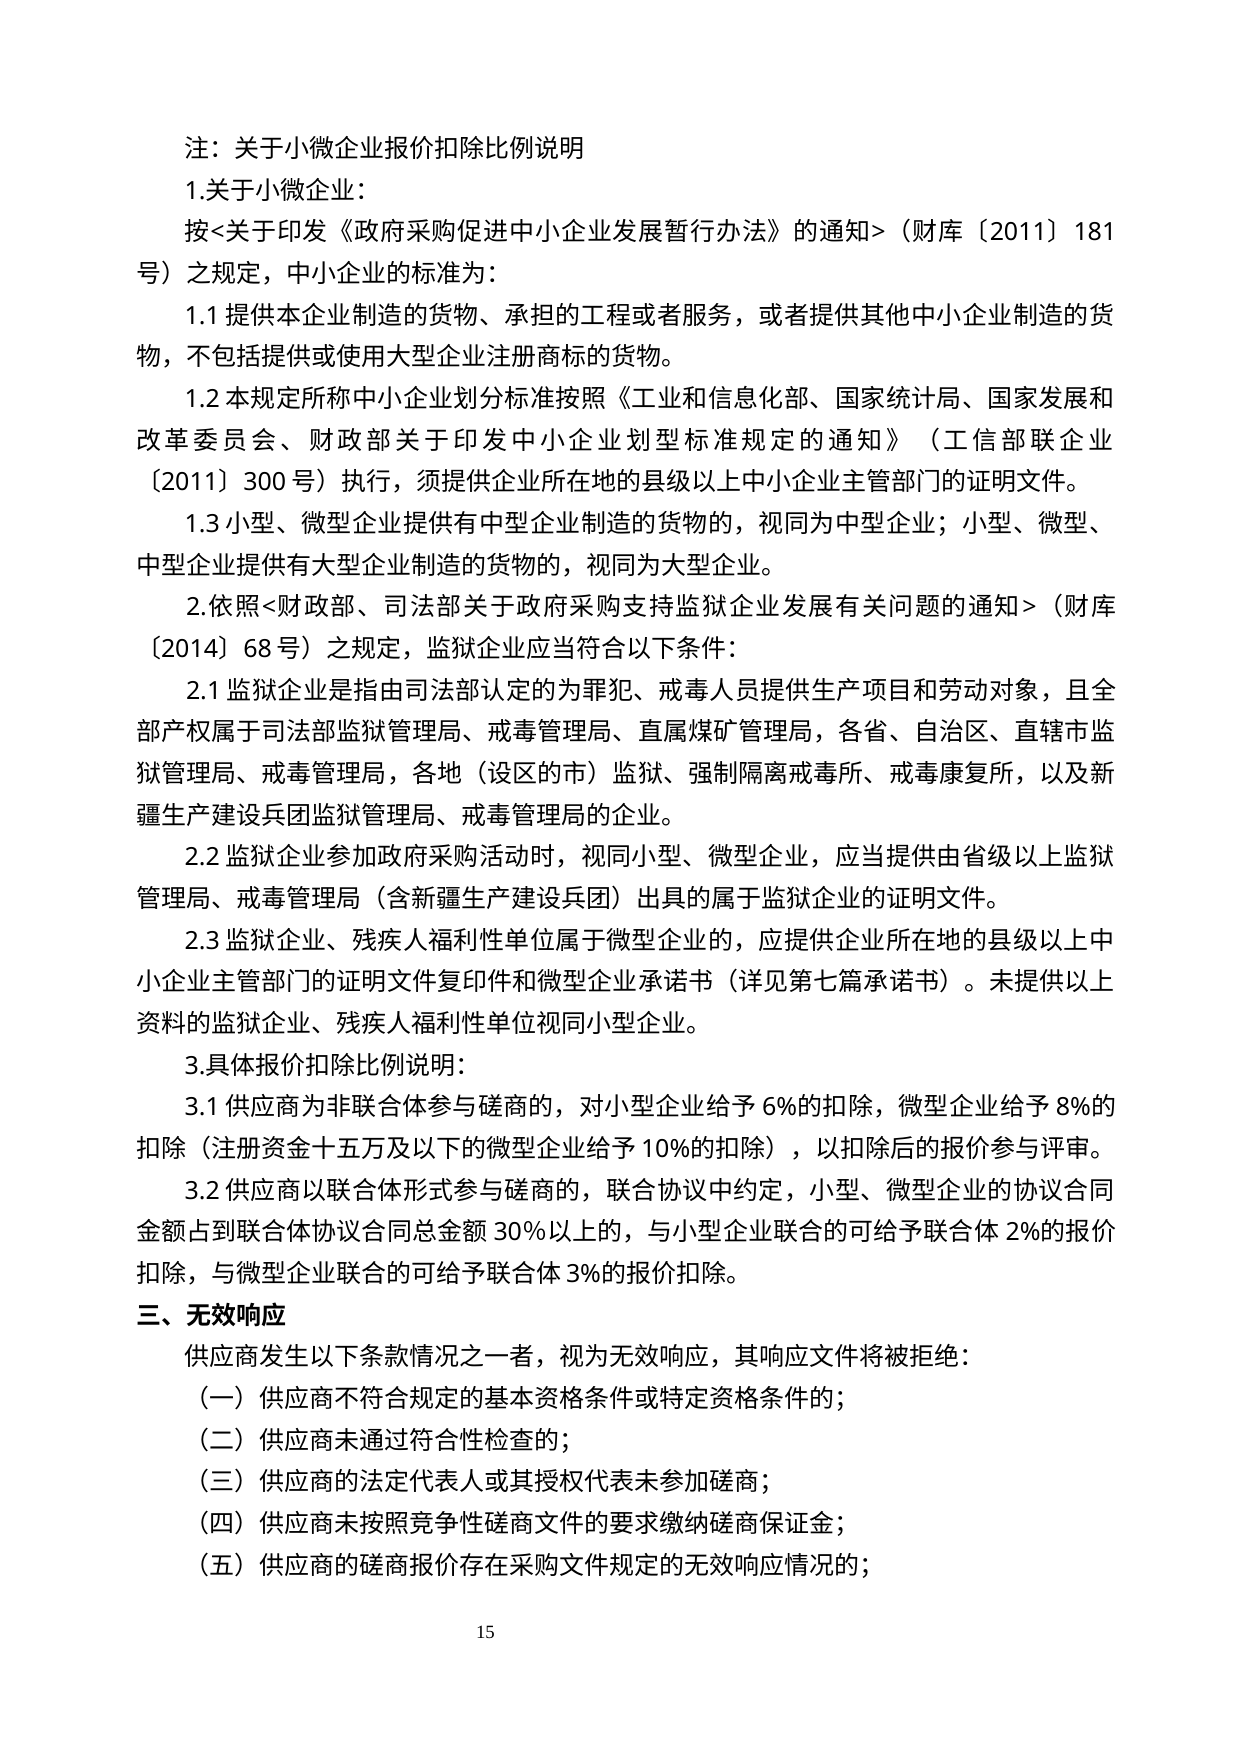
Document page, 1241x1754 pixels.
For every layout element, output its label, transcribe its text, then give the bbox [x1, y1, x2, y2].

list 供应商不符合规定的基本资格条件或特定资格条件的； [136, 1374, 1116, 1416]
text 1.1提供本企业制造的货物、承担的工程或者服务，或者提供其他中小企业制造的货物，不包括提供或使用大型企业注册商标的货物。 [136, 291, 1116, 374]
text 2.1监狱企业是指由司法部认定的为罪犯、戒毒人员提供生产项目和劳动对象，且全部产权属于司法部监狱管理局、戒毒管理局、直属煤矿管理局，各省、自治区、直辖市监狱管理局、戒毒管理局，各地（设区的市）监狱、强制隔离戒毒所、戒毒康复所，以及新疆生产建设兵团监狱管理局、戒毒管理局的企业。 [136, 666, 1116, 832]
text 1.3小型、微型企业提供有中型企业制造的货物的，视同为中型企业；小型、微型、中型企业提供有大型企业制造的货物的，视同为大型企业。 [136, 499, 1116, 582]
subtitle 三、无效响应 [136, 1291, 1116, 1332]
text 2.3监狱企业、残疾人福利性单位属于微型企业的，应提供企业所在地的县级以上中小企业主管部门的证明文件复印件和微型企业承诺书（详见第七篇承诺书）。未提供以上资料的监狱企业、残疾人福利性单位视同小型企业。 [136, 916, 1116, 1041]
text 1.关于小微企业： [136, 166, 1116, 207]
text （四）供应商未按照竞争性磋商文件的要求缴纳磋商保证金； [136, 1499, 1116, 1541]
text 3.具体报价扣除比例说明： [136, 1041, 1116, 1082]
text 供应商发生以下条款情况之一者，视为无效响应，其响应文件将被拒绝： [136, 1332, 1116, 1374]
text 3.1供应商为非联合体参与磋商的，对小型企业给予6%的扣除，微型企业给予8%的扣除（注册资金十五万及以下的微型企业给予10%的扣除），以扣除后的报价参与评审。 [136, 1082, 1116, 1166]
list 供应商未通过符合性检查的； [136, 1416, 1116, 1457]
text （五）供应商的磋商报价存在采购文件规定的无效响应情况的； [136, 1541, 1116, 1582]
text 1.2本规定所称中小企业划分标准按照《工业和信息化部、国家统计局、国家发展和改革委员会、财政部关于印发中小企业划型标准规定的通知》（工信部联企业〔2011〕300号）执行，须提供企业所在地的县级以上中小企业主管部门的证明文件。 [136, 374, 1116, 499]
text 注：关于小微企业报价扣除比例说明 [136, 124, 1116, 166]
text 按<关于印发《政府采购促进中小企业发展暂行办法》的通知>（财库〔2011〕181号）之规定，中小企业的标准为： [136, 207, 1116, 291]
text 2.2监狱企业参加政府采购活动时，视同小型、微型企业，应当提供由省级以上监狱管理局、戒毒管理局（含新疆生产建设兵团）出具的属于监狱企业的证明文件。 [136, 832, 1116, 916]
text （三）供应商的法定代表人或其授权代表未参加磋商； [136, 1457, 1116, 1499]
text 3.2供应商以联合体形式参与磋商的，联合协议中约定，小型、微型企业的协议合同金额占到联合体协议合同总金额30％以上的，与小型企业联合的可给予联合体2%的报价扣除，与微型企业联合的可给予联合体3%的报价扣除。 [136, 1166, 1116, 1291]
text 2.依照<财政部、司法部关于政府采购支持监狱企业发展有关问题的通知>（财库〔2014〕68号）之规定，监狱企业应当符合以下条件： [136, 582, 1116, 666]
